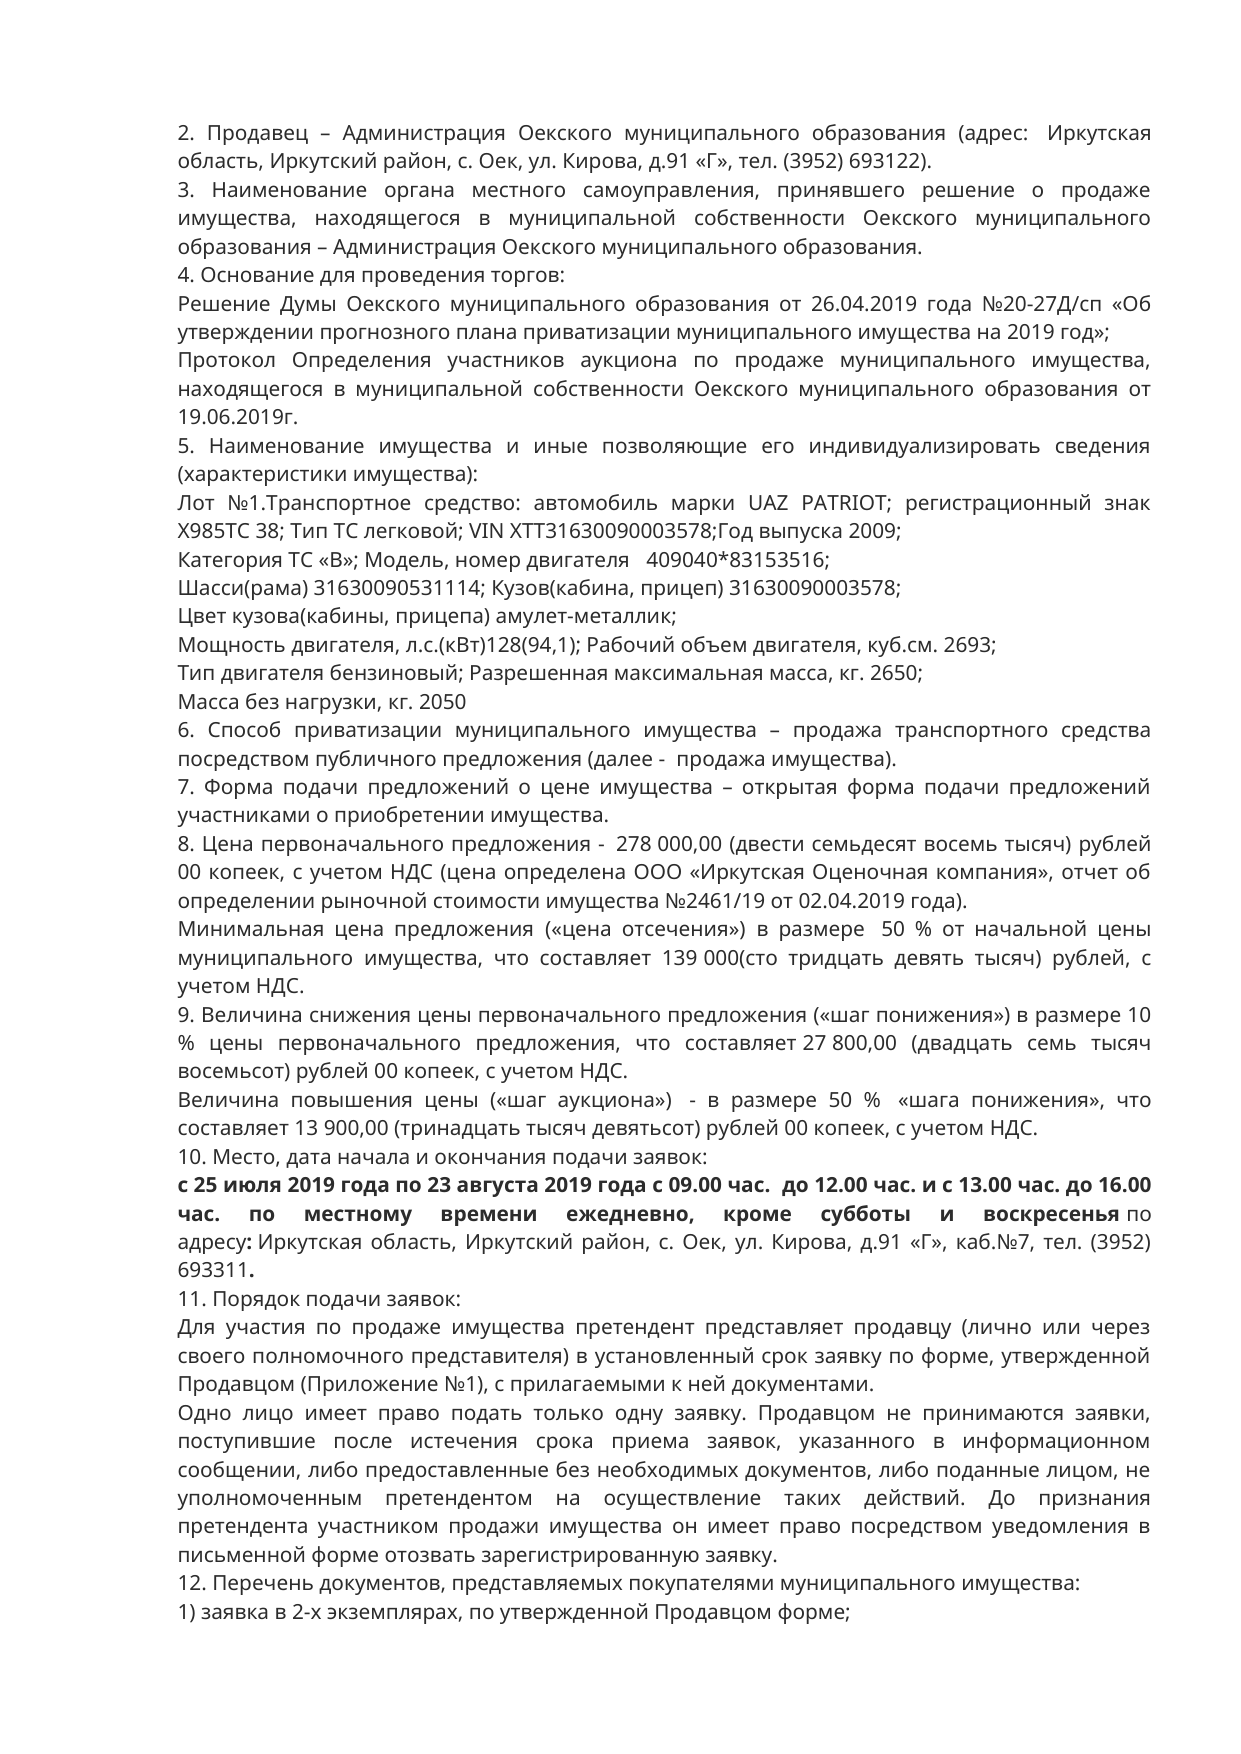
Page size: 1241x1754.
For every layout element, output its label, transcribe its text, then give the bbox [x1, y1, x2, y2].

text Минимальная цена предложения («цена отсечения») в размере 50 % от начальной цены муниципального имущества, что составляет 139 000(сто тридцать девять тысяч) рублей, с учетом НДС. [177, 914, 1152, 1000]
text Лот №1.Транспортное средство: автомобиль марки UAZ PATRIOT; регистрационный знак Х985ТС 38; Тип ТС легковой; VIN XTT31630090003578;Год выпуска 2009; [177, 488, 1152, 545]
text 5. Наименование имущества и иные позволяющие его индивидуализировать сведения (характеристики имущества): [177, 431, 1152, 488]
text 8. Цена первоначального предложения - 278 000,00 (двести семьдесят восемь тысяч) рублей 00 копеек, с учетом НДС (цена определена ООО «Иркутская Оценочная компания», отчет об определении рыночной стоимости имущества №2461/19 от 02.04.2019 года). [177, 829, 1152, 914]
text 1) заявка в 2-х экземплярах, по утвержденной Продавцом форме; [177, 1597, 1152, 1625]
text Одно лицо имеет право подать только одну заявку. Продавцом не принимаются заявки, поступившие после истечения срока приема заявок, указанного в информационном сообщении, либо предоставленные без необходимых документов, либо поданные лицом, не уполномоченным претендентом на осуществление таких действий. До признания претендента участником продажи имущества он имеет право посредством уведомления в письменной форме отозвать зарегистрированную заявку. [177, 1398, 1152, 1568]
text 3. Наименование органа местного самоуправления, принявшего решение о продаже имущества, находящегося в муниципальной собственности Оекского муниципального образования – Администрация Оекского муниципального образования. [177, 175, 1152, 260]
text Шасси(рама) 31630090531114; Кузов(кабина, прицеп) 31630090003578; [177, 573, 1152, 602]
text 12. Перечень документов, представляемых покупателями муниципального имущества: [177, 1568, 1152, 1597]
text Категория ТС «В»; Модель, номер двигателя 409040*83153516; [177, 545, 1152, 573]
text 4. Основание для проведения торгов: [177, 260, 1152, 289]
text Протокол Определения участников аукциона по продаже муниципального имущества, находящегося в муниципальной собственности Оекского муниципального образования от 19.06.2019г. [177, 346, 1152, 431]
text Решение Думы Оекского муниципального образования от 26.04.2019 года №20-27Д/сп «Об утверждении прогнозного плана приватизации муниципального имущества на 2019 год»; [177, 289, 1152, 346]
text 9. Величина снижения цены первоначального предложения («шаг понижения») в размере 10 % цены первоначального предложения, что составляет 27 800,00 (двадцать семь тысяч восемьсот) рублей 00 копеек, с учетом НДС. [177, 1000, 1152, 1085]
text Для участия по продаже имущества претендент представляет продавцу (лично или через своего полномочного представителя) в установленный срок заявку по форме, утвержденной Продавцом (Приложение №1), с прилагаемыми к ней документами. [177, 1312, 1152, 1398]
text Мощность двигателя, л.с.(кВт)128(94,1); Рабочий объем двигателя, куб.см. 2693; [177, 630, 1152, 658]
text 6. Способ приватизации муниципального имущества – продажа транспортного средства посредством публичного предложения (далее - продажа имущества). [177, 715, 1152, 772]
text 2. Продавец – Администрация Оекского муниципального образования (адрес: Иркутская область, Иркутский район, с. Оек, ул. Кирова, д.91 «Г», тел. (3952) 693122). [177, 118, 1152, 175]
text Величина повышения цены («шаг аукциона») - в размере 50 % «шага понижения», что составляет 13 900,00 (тринадцать тысяч девятьсот) рублей 00 копеек, с учетом НДС. [177, 1085, 1152, 1142]
text 7. Форма подачи предложений о цене имущества – открытая форма подачи предложений участниками о приобретении имущества. [177, 772, 1152, 829]
text 11. Порядок подачи заявок: [177, 1284, 1152, 1312]
text Масса без нагрузки, кг. 2050 [177, 687, 1152, 715]
text Цвет кузова(кабины, прицепа) амулет-металлик; [177, 602, 1152, 630]
text Тип двигателя бензиновый; Разрешенная максимальная масса, кг. 2650; [177, 658, 1152, 687]
text с 25 июля 2019 года по 23 августа 2019 года с 09.00 час. до 12.00 час. и с 13.00 час. до 16.00 час. по местному времени ежедневно, кроме субботы и воскресенья по адресу: Иркутская область, Иркутский район, с. Оек, ул. Кирова, д.91 «Г», каб.№7, тел. (3952) 693311. [177, 1170, 1152, 1284]
text 10. Место, дата начала и окончания подачи заявок: [177, 1142, 1152, 1170]
